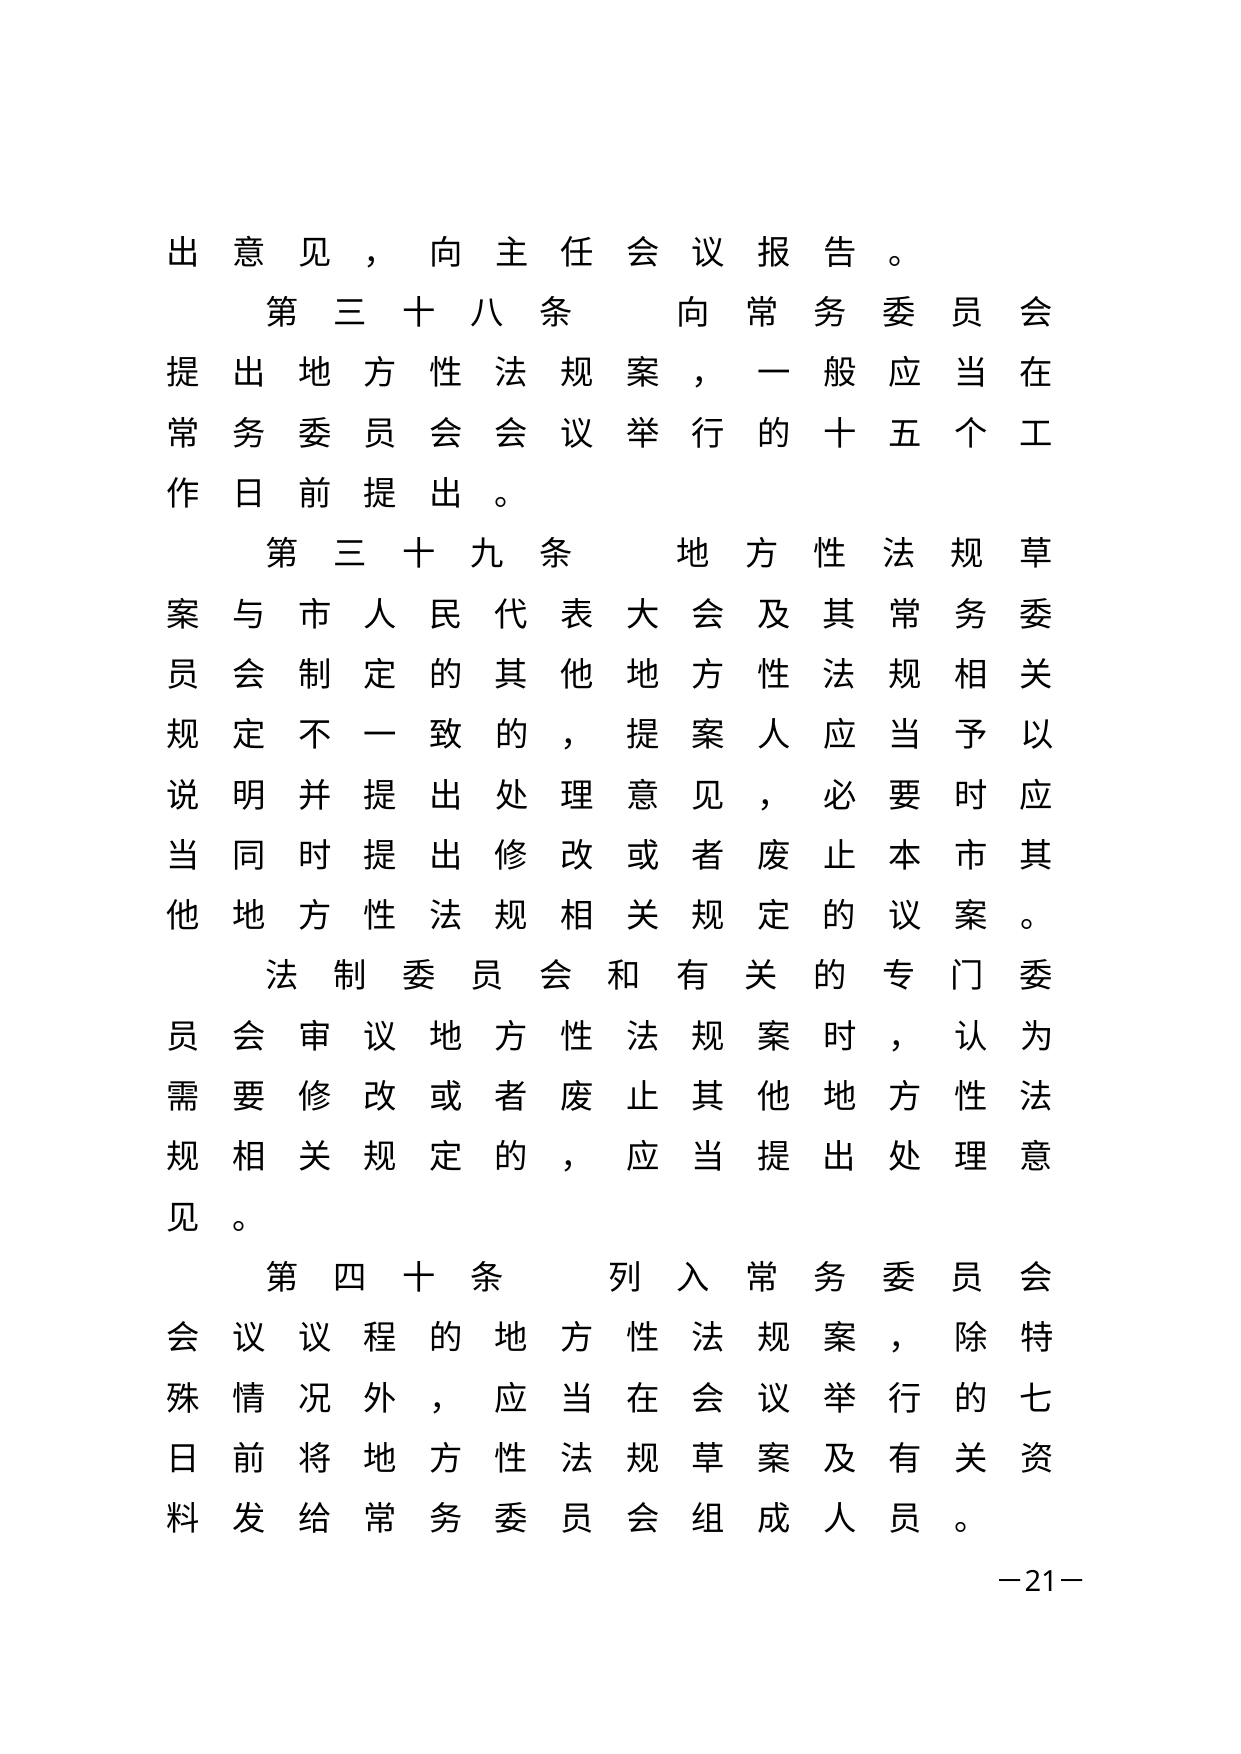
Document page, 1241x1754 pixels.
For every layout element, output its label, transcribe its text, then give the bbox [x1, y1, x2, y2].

text 第三十八条 向常务委员会提出地方性法规案，一般应当在常务委员会会议举行的十五个工作日前提出。 [167, 280, 1085, 521]
text 第四十条 列入常务委员会会议议程的地方性法规案，除特殊情况外，应当在会议举行的七日前将地方性法规草案及有关资料发给常务委员会组成人员。 [167, 1245, 1085, 1546]
text 第三十九条 地方性法规草案与市人民代表大会及其常务委员会制定的其他地方性法规相关规定不一致的，提案人应当予以说明并提出处理意见，必要时应当同时提出修改或者废止本市其他地方性法规相关规定的议案。 [167, 521, 1085, 943]
text 法制委员会和有关的专门委员会审议地方性法规案时，认为需要修改或者废止其他地方性法规相关规定的，应当提出处理意见。 [167, 943, 1085, 1245]
text 第三十七条 常务委员会收到提请审议的地方性法规案后，主任会议先交有关的专门委员会审议的，有关的专门委员会应当对地方性法规案的立法必要性、主要内容和体例的可行性以及是否列入会议议程等进行审议，提出意见，向主任会议报告。 [167, 219, 1085, 280]
